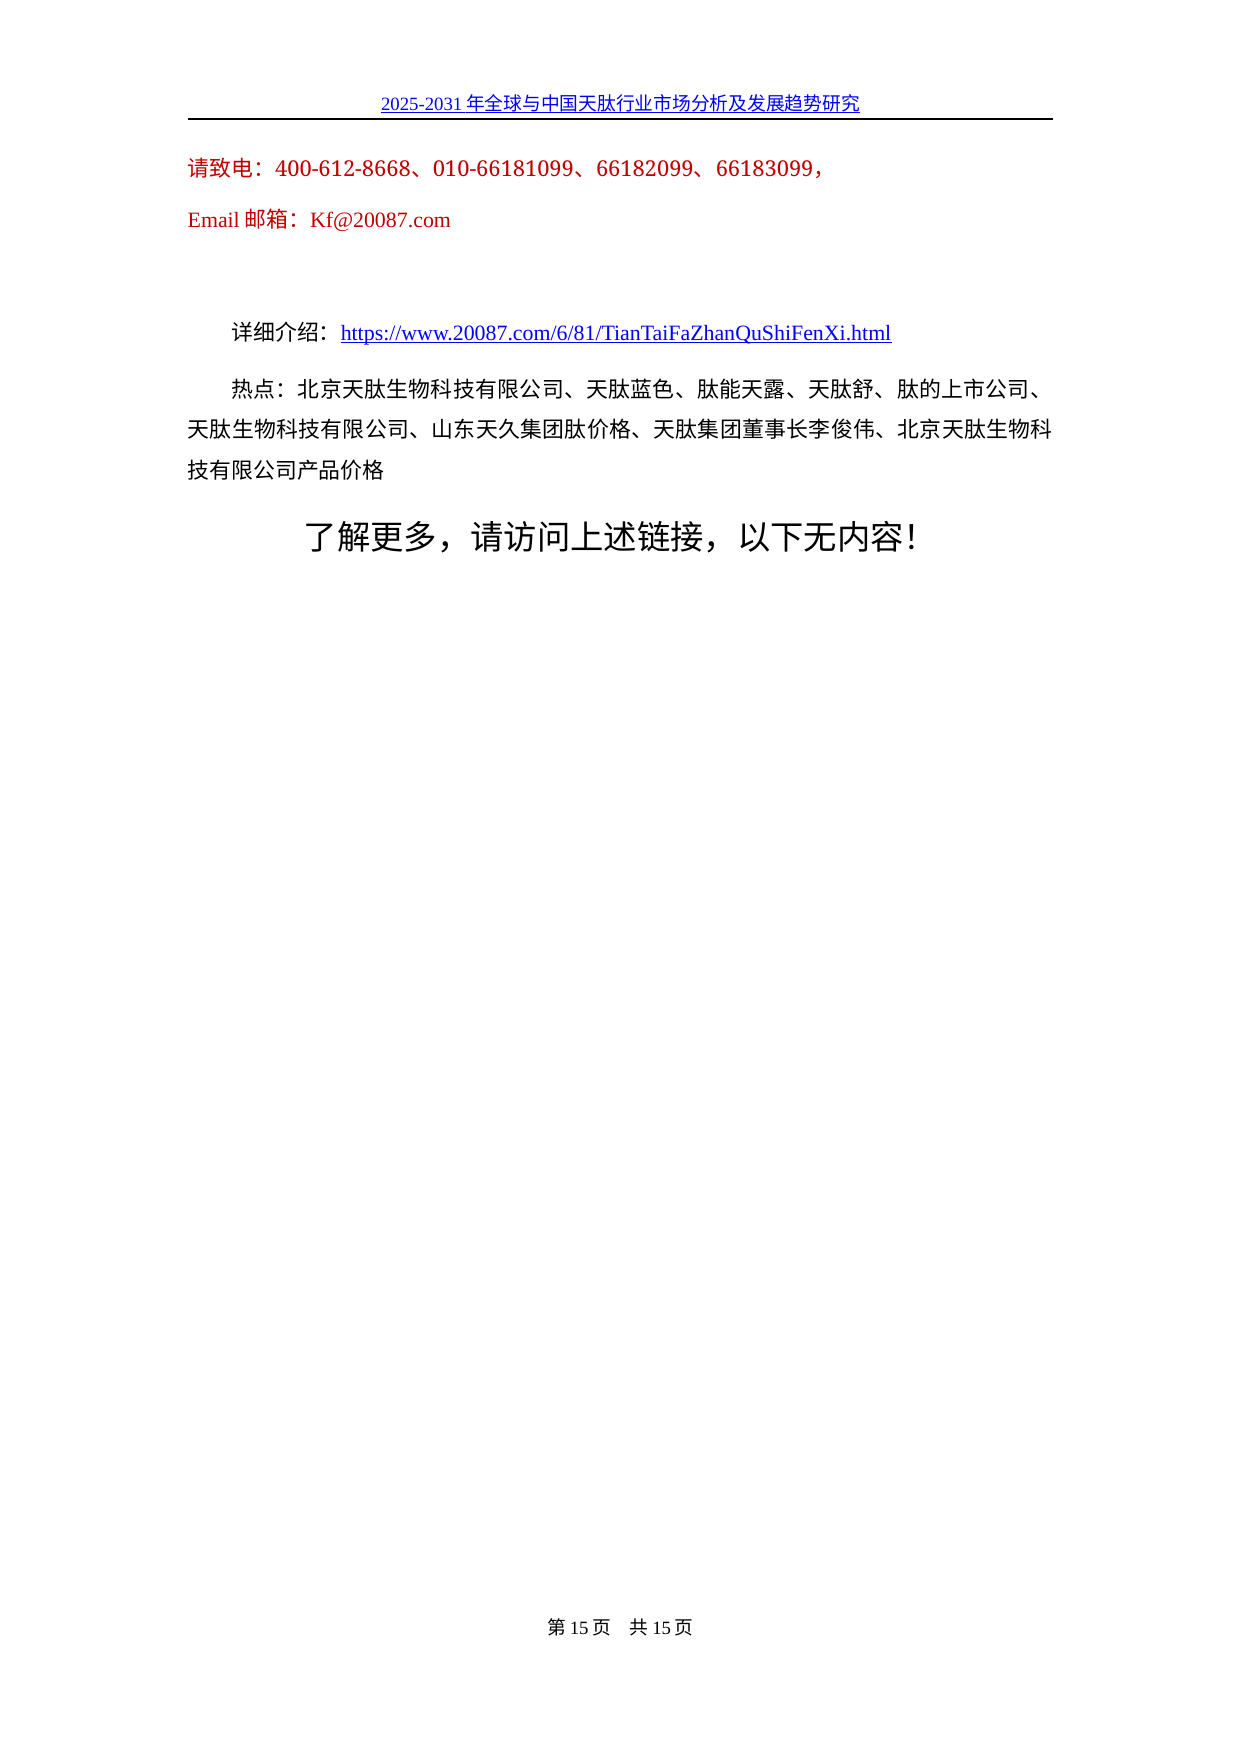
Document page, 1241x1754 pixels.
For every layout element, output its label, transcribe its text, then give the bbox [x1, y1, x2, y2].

text Email邮箱：Kf@20087.com [187, 202, 1053, 234]
text 热点：北京天肽生物科技有限公司、天肽蓝色、肽能天露、天肽舒、肽的上市公司、天肽生物科技有限公司、山东天久集团肽价格、天肽集团董事长李俊伟、北京天肽生物科技有限公司产品价格 [187, 371, 1053, 485]
text 详细介绍：https://www.20087.com/6/81/TianTaiFaZhanQuShiFenXi.html [187, 315, 1053, 347]
text 请致电：400-612-8668、010-66181099、66182099、66183099， [187, 150, 1053, 183]
title 了解更多，请访问上述链接，以下无内容！ [187, 503, 1053, 568]
